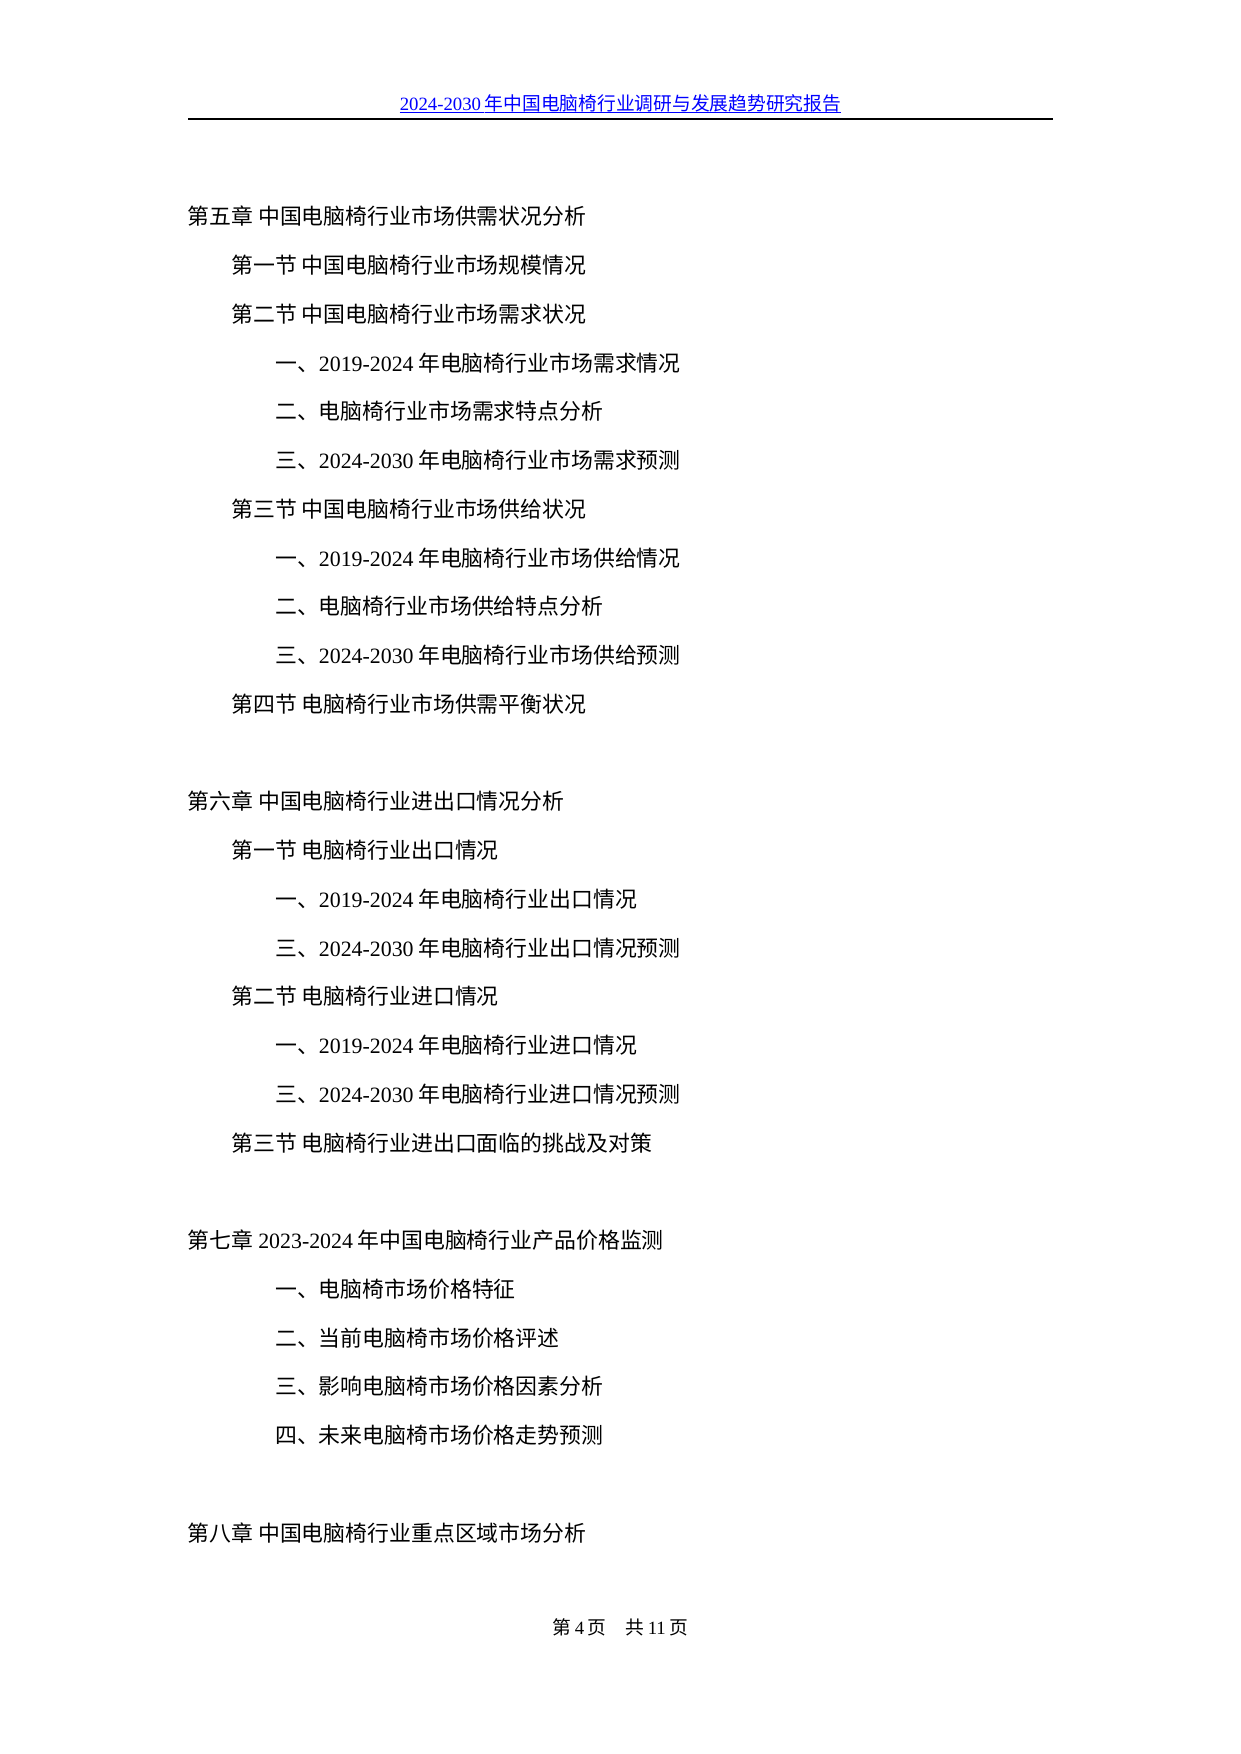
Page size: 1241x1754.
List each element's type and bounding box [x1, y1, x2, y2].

text [187, 150, 1053, 1548]
